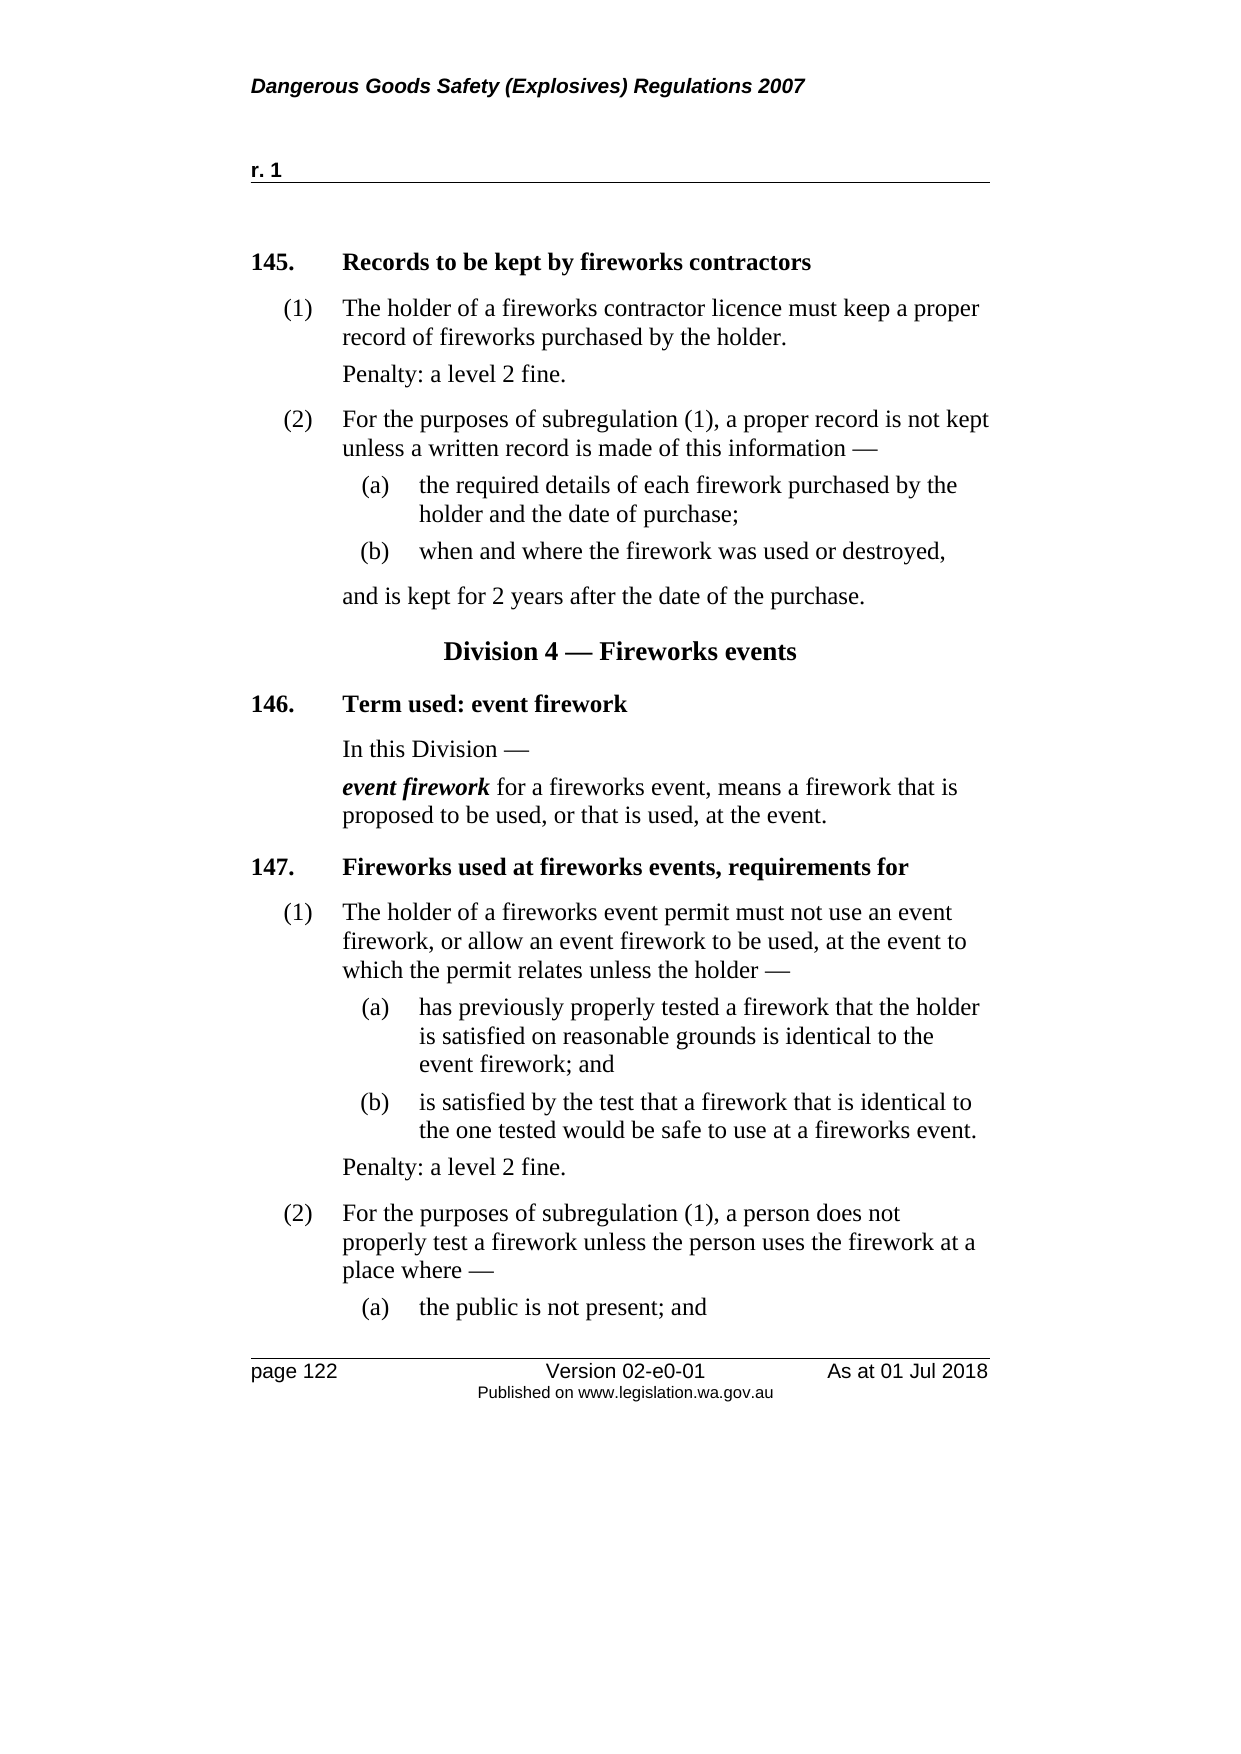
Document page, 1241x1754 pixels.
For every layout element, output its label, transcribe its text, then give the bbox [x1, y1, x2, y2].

text (b) when and where the firework was used or destroyed, [251, 536, 990, 564]
text (a) the public is not present; and [251, 1292, 990, 1321]
subtitle 147. Fireworks used at fireworks events, requirements for [251, 852, 990, 881]
text (b) is satisfied by the test that a firework that is identical to the one tested would be safe to use at a fireworks event. [251, 1087, 990, 1144]
text (2) For the purposes of subregulation (1), a person does not properly test a firework unless the person uses the firework at a place where — [251, 1198, 990, 1284]
text event firework for a fireworks event, means a firework that is proposed to be used, or that is used, at the event. [251, 772, 990, 829]
text Penalty: a level 2 fine. [251, 359, 990, 387]
subtitle 145. Records to be kept by fireworks contractors [251, 247, 990, 276]
text (1) The holder of a fireworks event permit must not use an event firework, or allow an event firework to be used, at the event to which the permit relates unless the holder — [251, 897, 990, 984]
text In this Division — [251, 734, 990, 763]
text (a) the required details of each firework purchased by the holder and the date of purchase; [251, 470, 990, 527]
text Penalty: a level 2 fine. [251, 1152, 990, 1181]
subtitle Division 4 — Fireworks events [251, 635, 990, 666]
text (a) has previously properly tested a firework that the holder is satisfied on reasonable grounds is identical to the event firework; and [251, 992, 990, 1078]
subtitle 146. Term used: event firework [251, 689, 990, 718]
text (2) For the purposes of subregulation (1), a proper record is not kept unless a written record is made of this information — [251, 404, 990, 462]
text (1) The holder of a fireworks contractor licence must keep a proper record of fireworks purchased by the holder. [251, 293, 990, 350]
text and is kept for 2 years after the date of the purchase. [251, 581, 990, 610]
